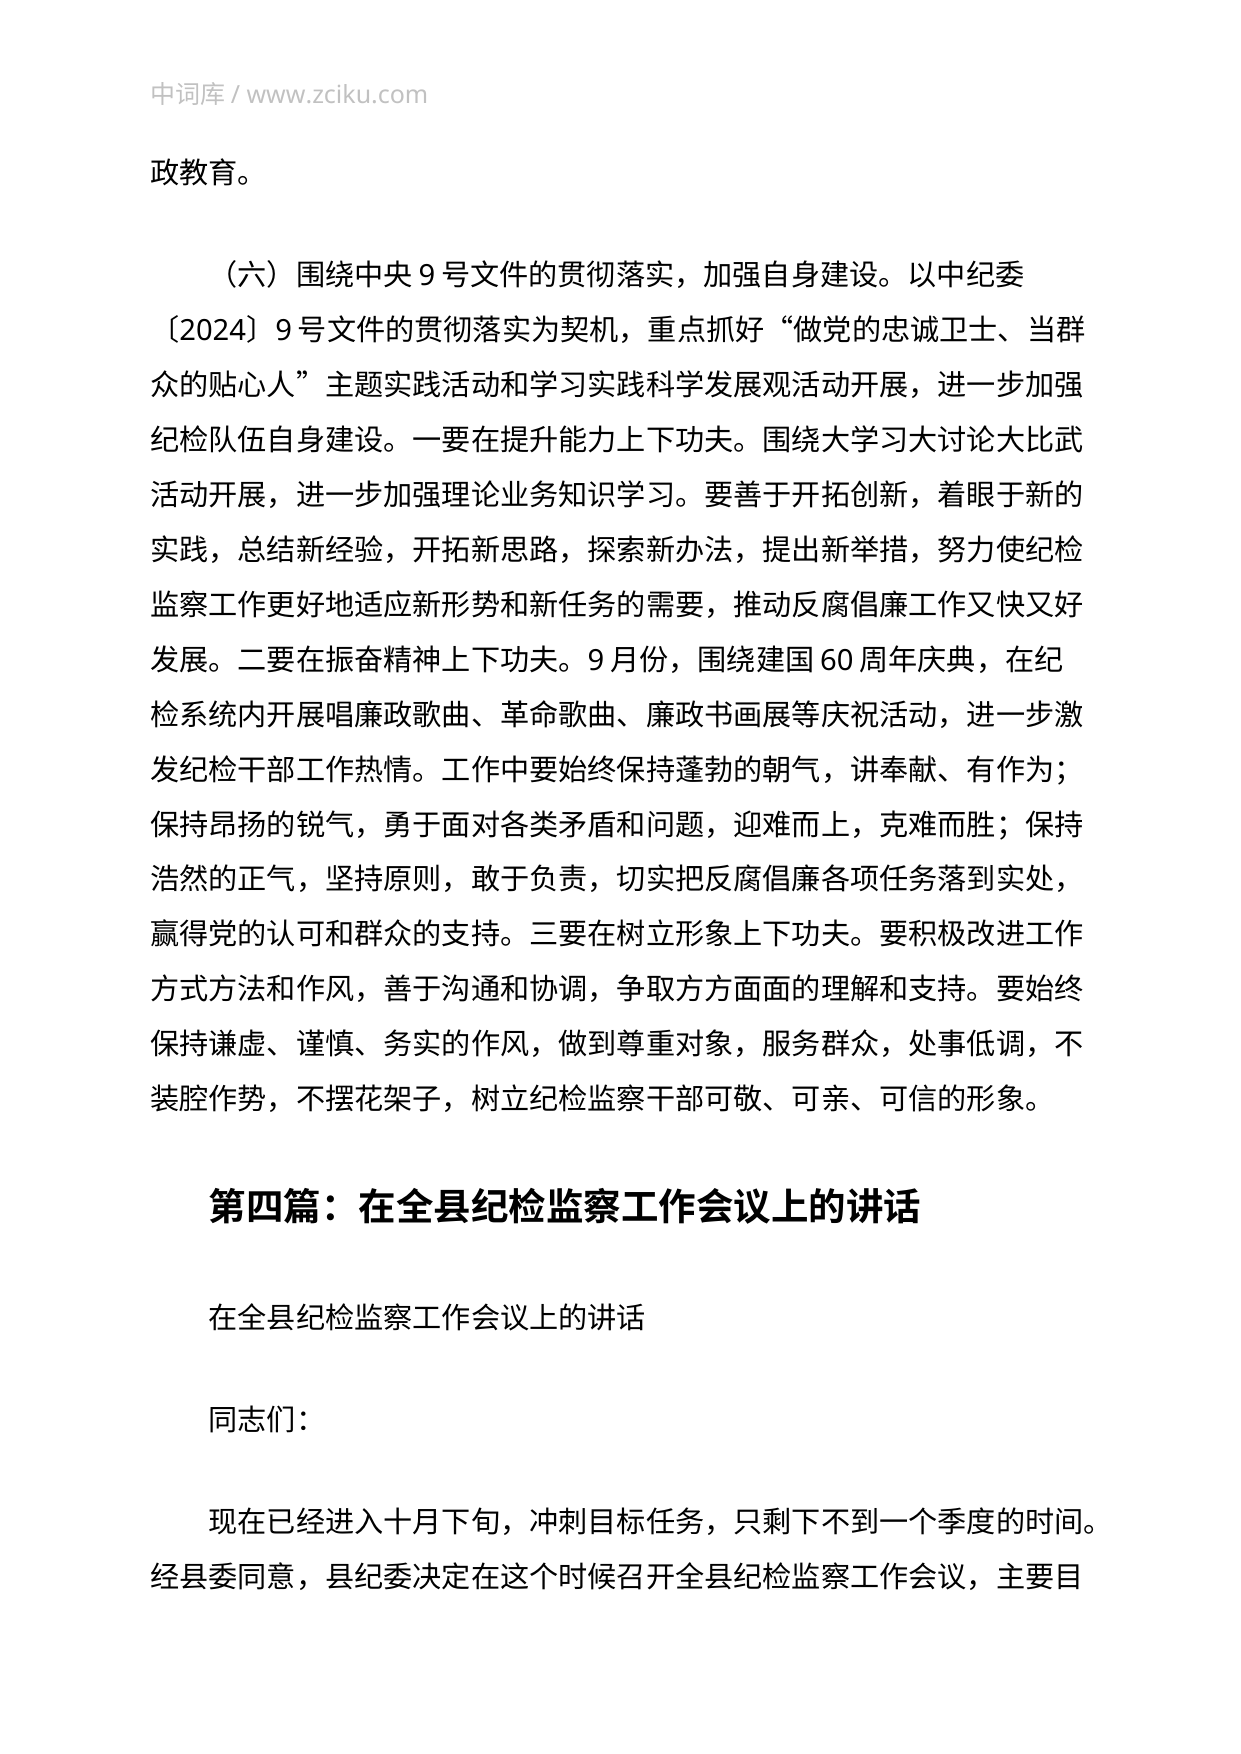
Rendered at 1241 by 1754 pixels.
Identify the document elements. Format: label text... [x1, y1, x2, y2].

text 第四篇：在全县纪检监察工作会议上的讲话 [150, 1177, 1090, 1232]
text 在全县纪检监察工作会议上的讲话 [150, 1295, 1090, 1337]
text （六）围绕中央9号文件的贯彻落实，加强自身建设。以中纪委〔2024〕9号文件的贯彻落实为契机，重点抓好“做党的忠诚卫士、当群众的贴心人”主题实践活动和学习实践科学发展观活动开展，进一步加强纪检队伍自身建设。一要在提升能力上下功夫。围绕大学习大讨论大比武活动开展，进一步加强理论业务知识学习。要善于开拓创新，着眼于新的实践，总结新经验，开拓新思路，探索新办法，提出新举措，努力使纪检监察工作更好地适应新形势和新任务的需要，推动反腐倡廉工作又快又好发展。二要在振奋精神上下功夫。9月份，围绕建国60周年庆典，在纪检系统内开展唱廉政歌曲、革命歌曲、廉政书画展等庆祝活动，进一步激发纪检干部工作热情。工作中要始终保持蓬勃的朝气，讲奉献、有作为；保持昂扬的锐气，勇于面对各类矛盾和问题，迎难而上，克难而胜；保持浩然的正气，坚持原则，敢于负责，切实把反腐倡廉各项任务落到实处，赢得党的认可和群众的支持。三要在树立形象上下功夫。要积极改进工作方式方法和作风，善于沟通和协调，争取方方面面的理解和支持。要始终保持谦虚、谨慎、务实的作风，做到尊重对象，服务群众，处事低调，不装腔作势，不摆花架子，树立纪检监察干部可敬、可亲、可信的形象。 [150, 252, 1090, 1118]
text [150, 1498, 1090, 1595]
text 同志们： [150, 1396, 1090, 1439]
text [150, 150, 1090, 192]
